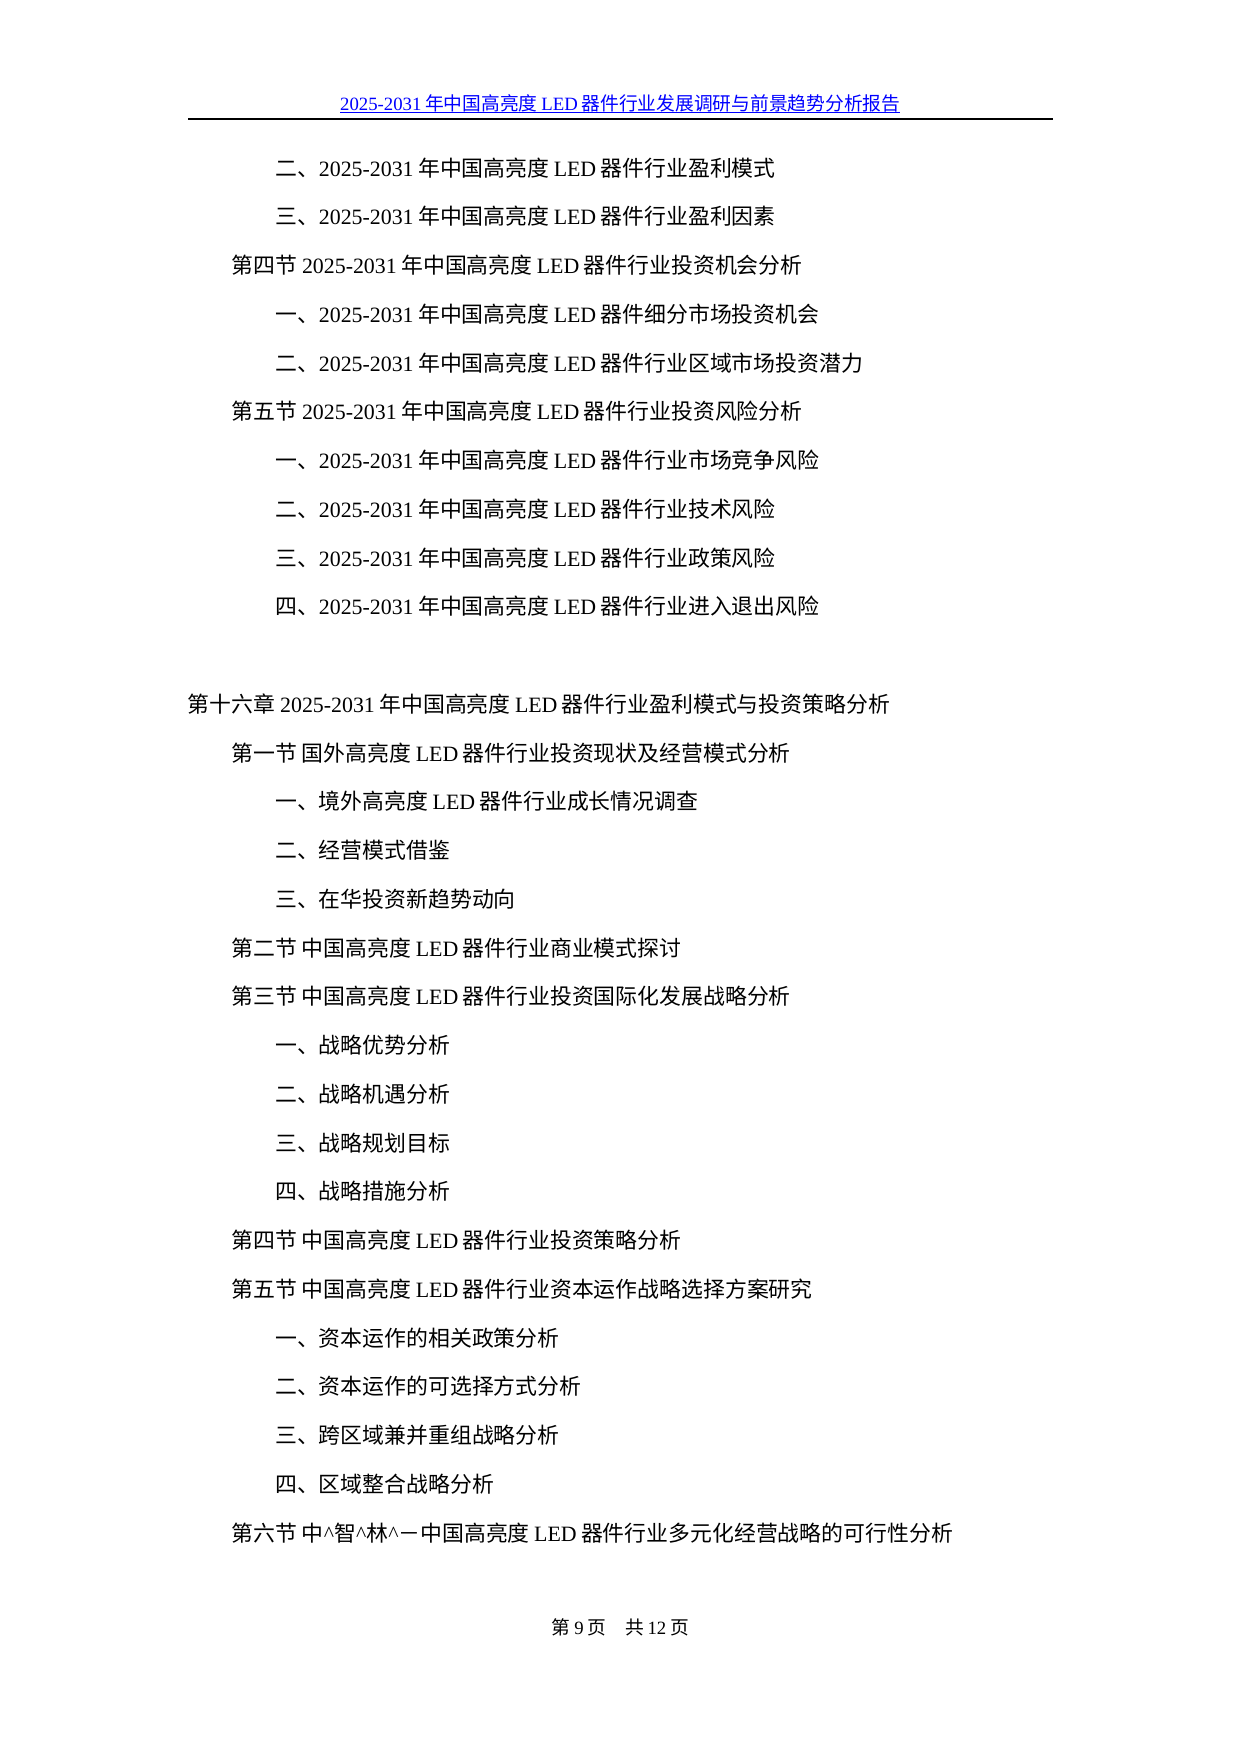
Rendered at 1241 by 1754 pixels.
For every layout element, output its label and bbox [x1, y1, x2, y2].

text [187, 150, 1053, 1548]
